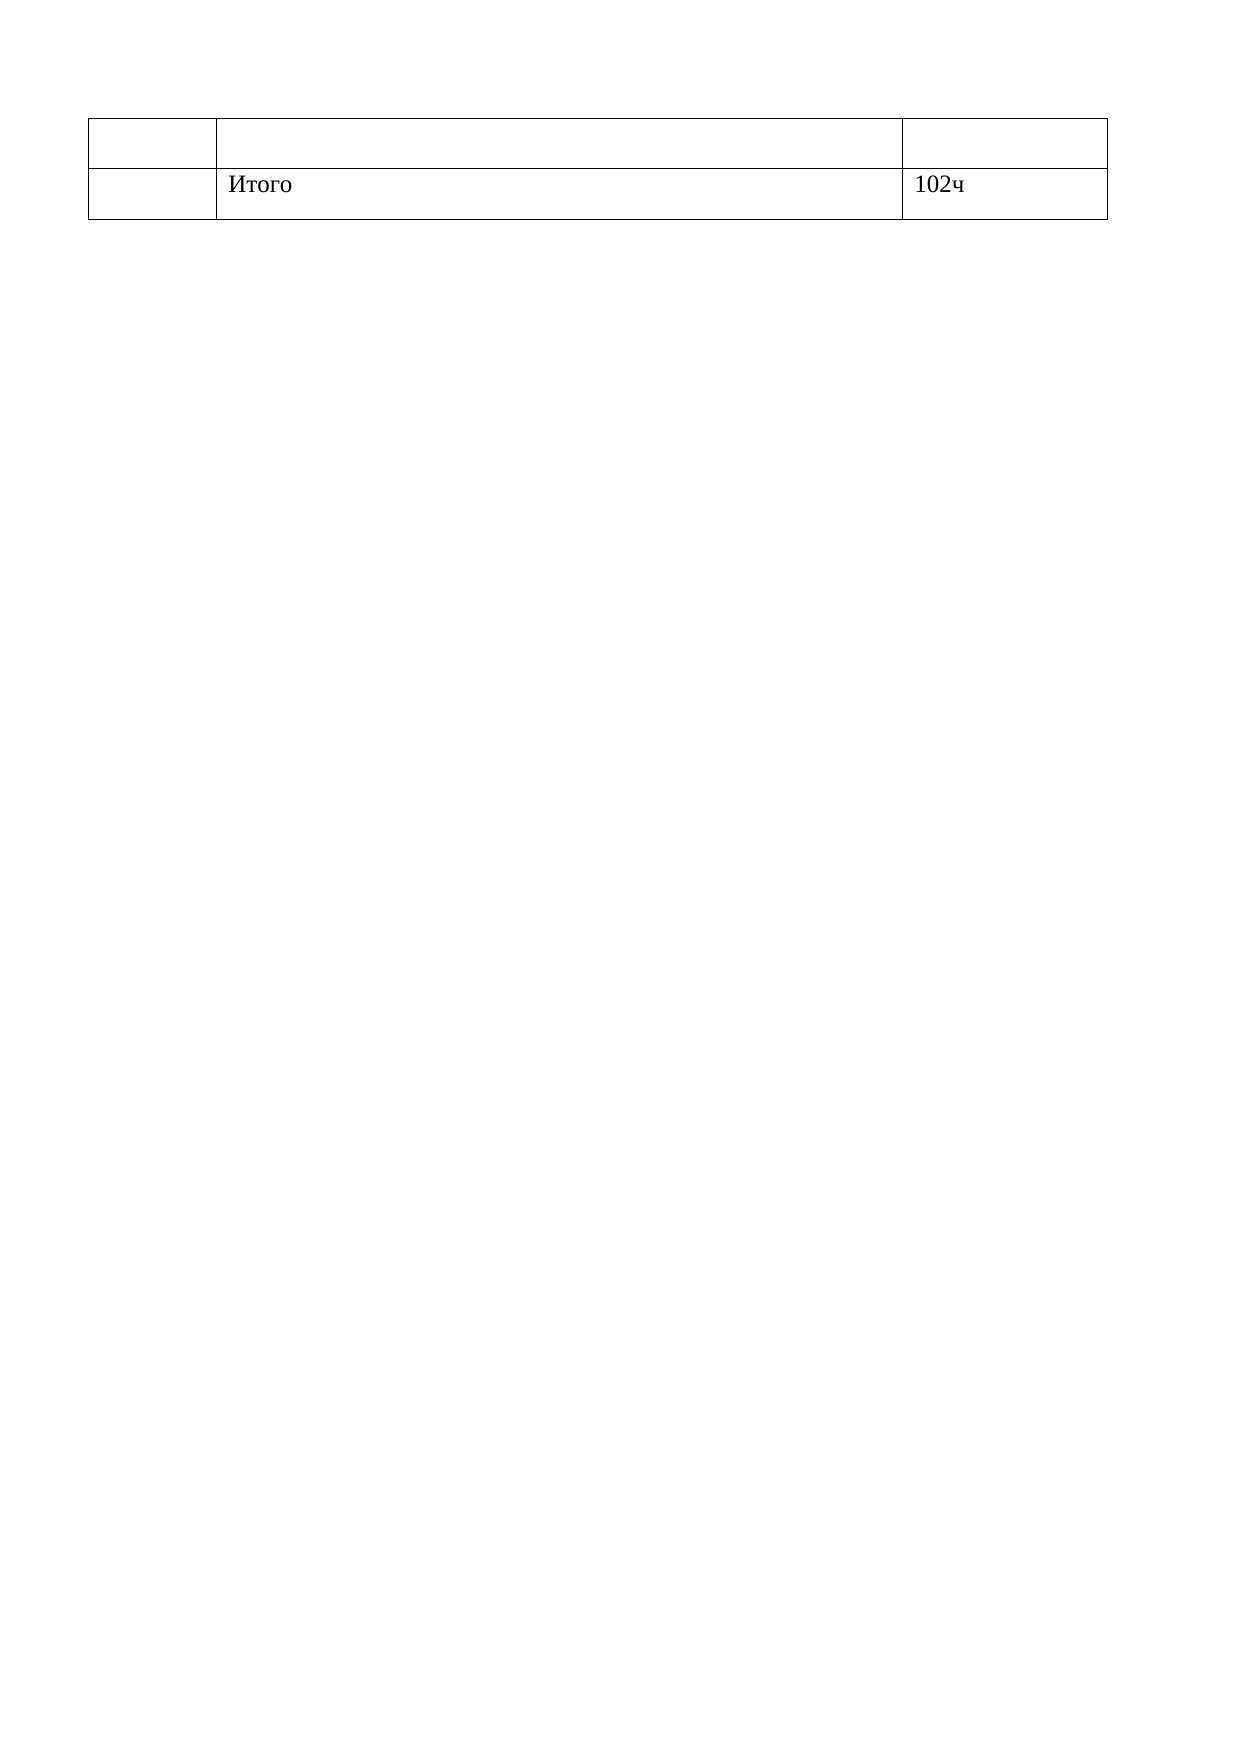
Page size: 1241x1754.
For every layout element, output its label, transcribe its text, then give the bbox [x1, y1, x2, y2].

table_cell 102ч [903, 169, 1107, 219]
table_cell 102 [89, 119, 216, 168]
table_cell [89, 169, 216, 219]
table_cell Итого [217, 169, 902, 219]
table_cell 1 [903, 119, 1107, 168]
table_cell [217, 119, 902, 168]
